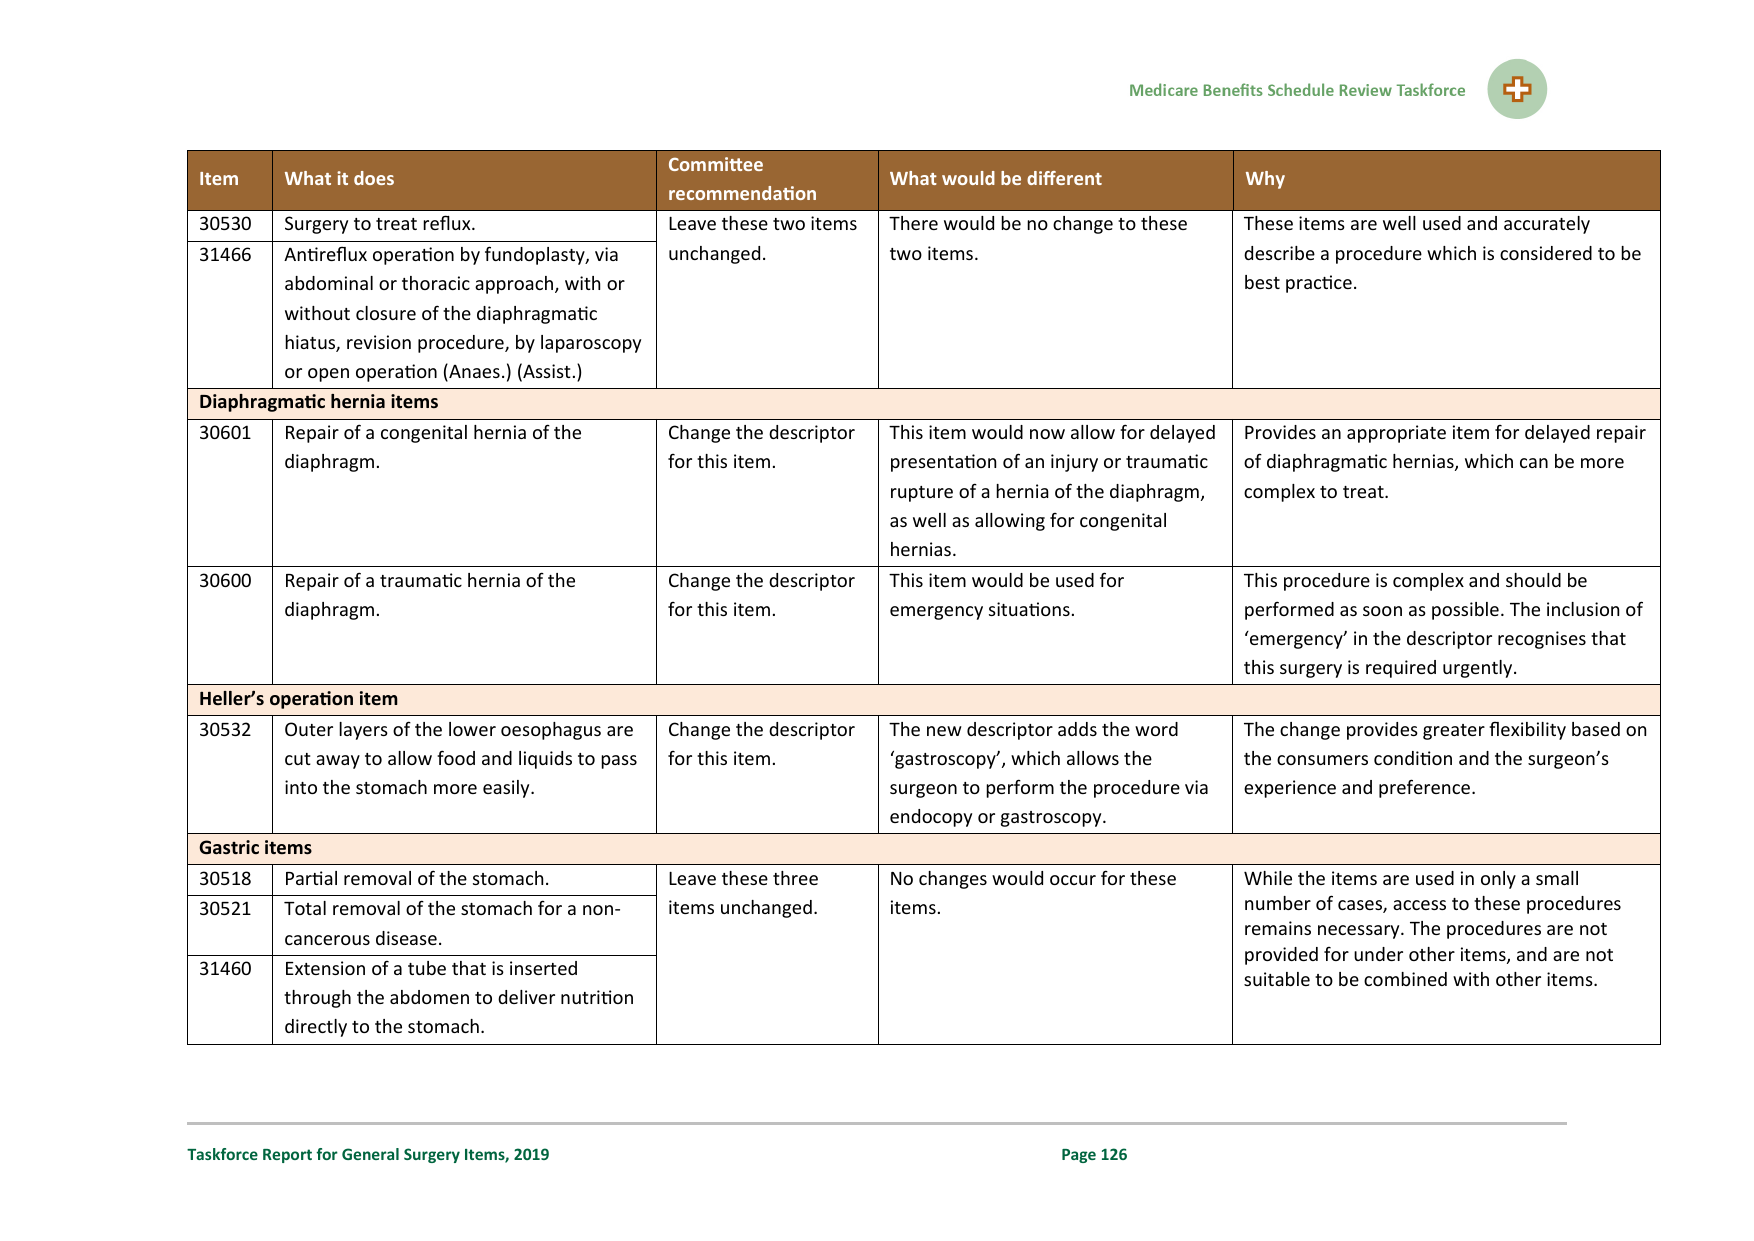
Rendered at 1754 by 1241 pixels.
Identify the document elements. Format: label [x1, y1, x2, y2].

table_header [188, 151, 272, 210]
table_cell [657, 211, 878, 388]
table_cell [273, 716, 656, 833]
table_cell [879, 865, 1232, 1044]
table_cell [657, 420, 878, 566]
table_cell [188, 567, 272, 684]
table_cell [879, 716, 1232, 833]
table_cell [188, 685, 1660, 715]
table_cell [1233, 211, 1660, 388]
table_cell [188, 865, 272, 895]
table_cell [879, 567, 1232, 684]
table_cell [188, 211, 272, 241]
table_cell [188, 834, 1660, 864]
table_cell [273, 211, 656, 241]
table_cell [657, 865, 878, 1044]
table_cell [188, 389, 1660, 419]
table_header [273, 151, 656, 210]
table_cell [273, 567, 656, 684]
picture [485, 0, 1736, 121]
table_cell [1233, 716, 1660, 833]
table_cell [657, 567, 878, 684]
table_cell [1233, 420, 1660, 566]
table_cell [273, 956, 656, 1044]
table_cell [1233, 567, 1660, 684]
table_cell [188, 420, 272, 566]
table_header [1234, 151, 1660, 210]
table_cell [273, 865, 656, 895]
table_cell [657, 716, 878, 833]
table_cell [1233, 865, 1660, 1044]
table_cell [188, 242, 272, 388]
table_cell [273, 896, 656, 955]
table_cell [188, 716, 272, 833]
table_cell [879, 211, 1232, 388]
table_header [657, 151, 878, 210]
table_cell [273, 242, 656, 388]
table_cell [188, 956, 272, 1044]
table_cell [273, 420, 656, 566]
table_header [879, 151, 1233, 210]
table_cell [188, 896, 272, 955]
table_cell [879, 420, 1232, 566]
